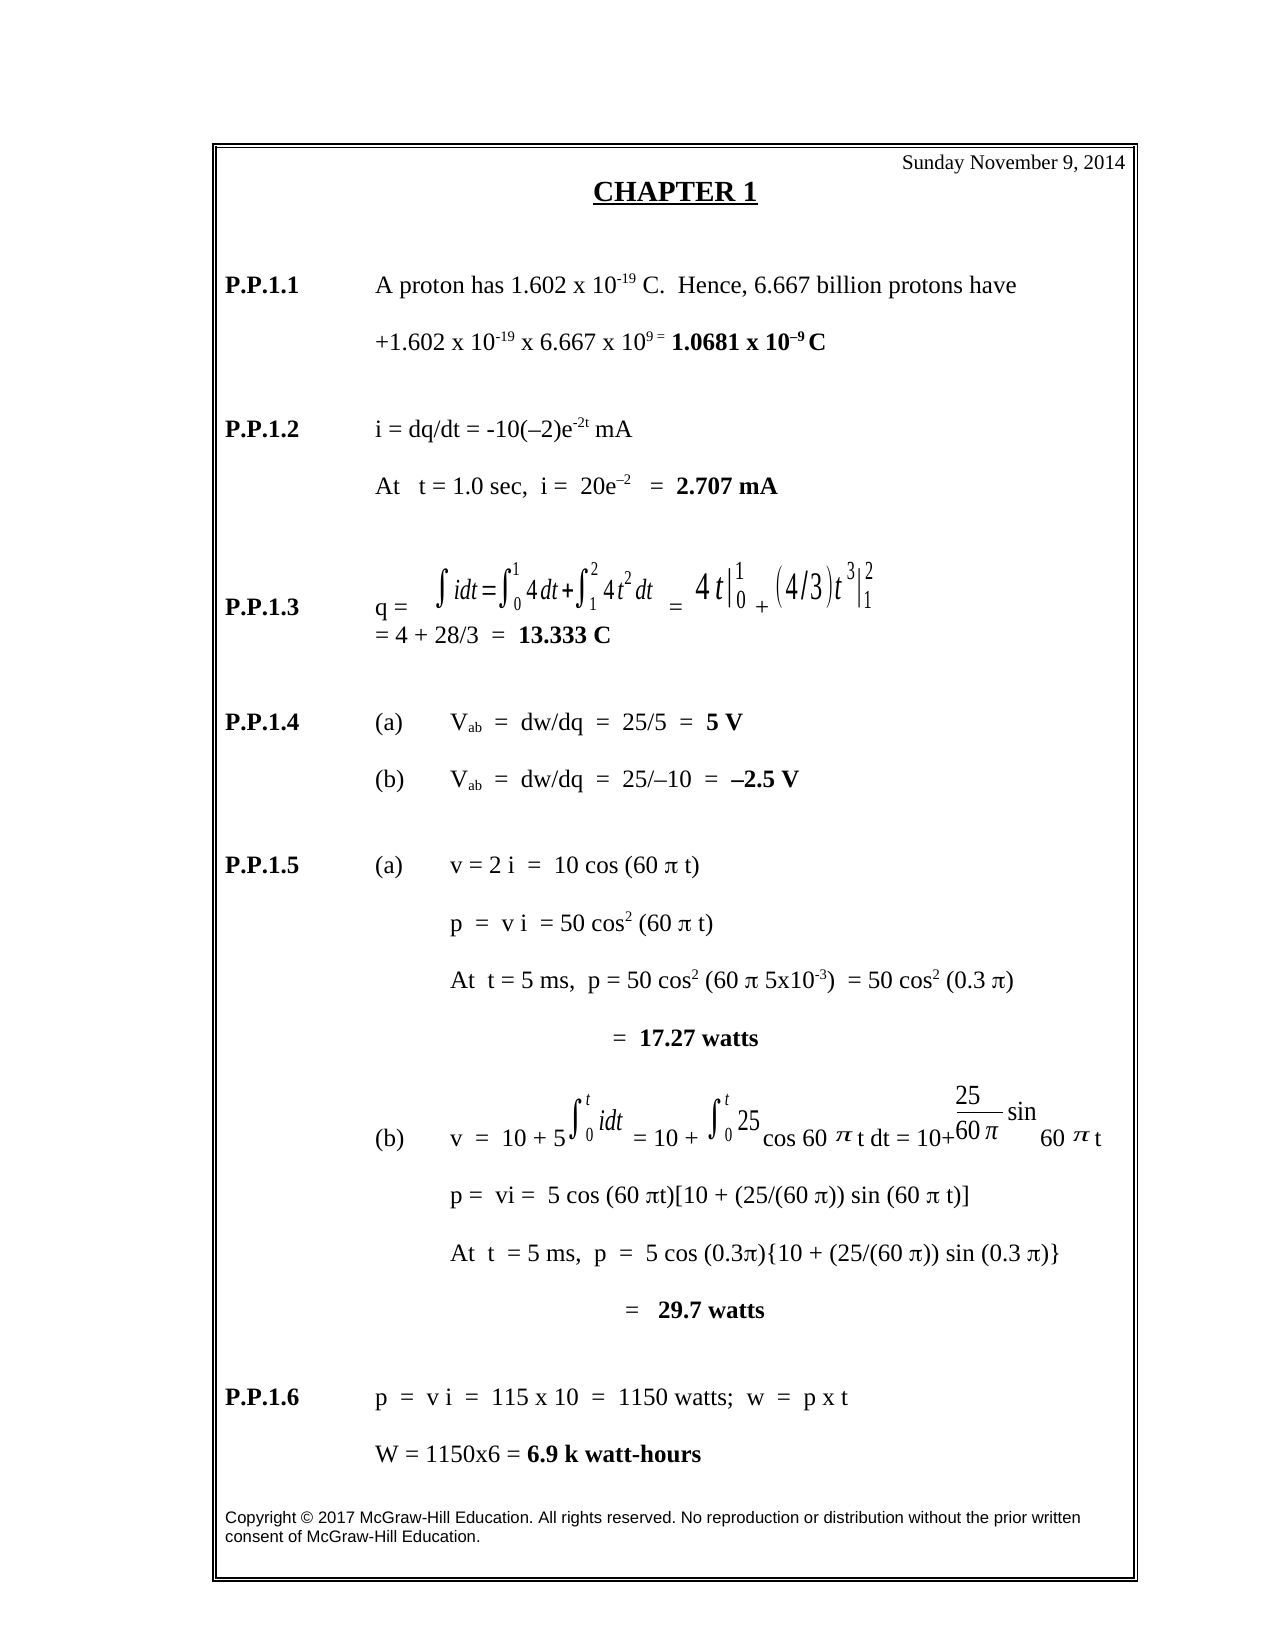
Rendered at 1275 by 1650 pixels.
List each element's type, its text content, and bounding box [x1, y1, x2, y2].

text = 17.27 watts [225, 1023, 1125, 1052]
text p = v i = 50 cos2 (60 t) [225, 908, 1125, 937]
title CHAPTER 1 [225, 174, 1125, 208]
text At t = 5 ms, p = 50 cos2 (60 5x10-3) = 50 cos2 (0.3 ) [225, 966, 1125, 994]
text P.P.1.2 i = dq/dt = -10(–2)e-2t mA [225, 414, 1125, 442]
text P.P.1.6 p = v i = 115 x 10 = 1150 watts; w = p x t [225, 1382, 1125, 1410]
text At t = 5 ms, p = 5 cos (0.3){10 + (25/(60 )) sin (0.3 )} [225, 1238, 1125, 1267]
text = 4 + 28/3 = 13.333 C [225, 621, 1125, 649]
text P.P.1.4 (a) Vab = dw/dq = 25/5 = 5 V [225, 707, 1125, 736]
text (b) Vab = dw/dq = 25/–10 = –2.5 V [225, 764, 1125, 793]
text P.P.1.5 (a) v = 2 i = 10 cos (60 t) [225, 851, 1125, 879]
text P.P.1.3 q = = + [225, 557, 1125, 621]
text = 29.7 watts [225, 1295, 1125, 1324]
text p = vi = 5 cos (60 t)[10 + (25/(60 )) sin (60 t)] [225, 1180, 1125, 1209]
title Sunday November 9, 2014 [225, 150, 1125, 174]
text At t = 1.0 sec, i = 20e–2 = 2.707 mA [225, 471, 1125, 500]
text P.P.1.1 A proton has 1.602 x 10-19 C. Hence, 6.667 billion protons have [225, 270, 1125, 299]
text +1.602 x 10-19 x 6.667 x 109 = 1.0681 x 10–9 C [225, 327, 1125, 356]
text (b) v = 10 + 5 = 10 + cos 60 t dt = 10+60 t [225, 1081, 1125, 1152]
text W = 1150x6 = 6.9 k watt-hours [225, 1439, 1125, 1468]
